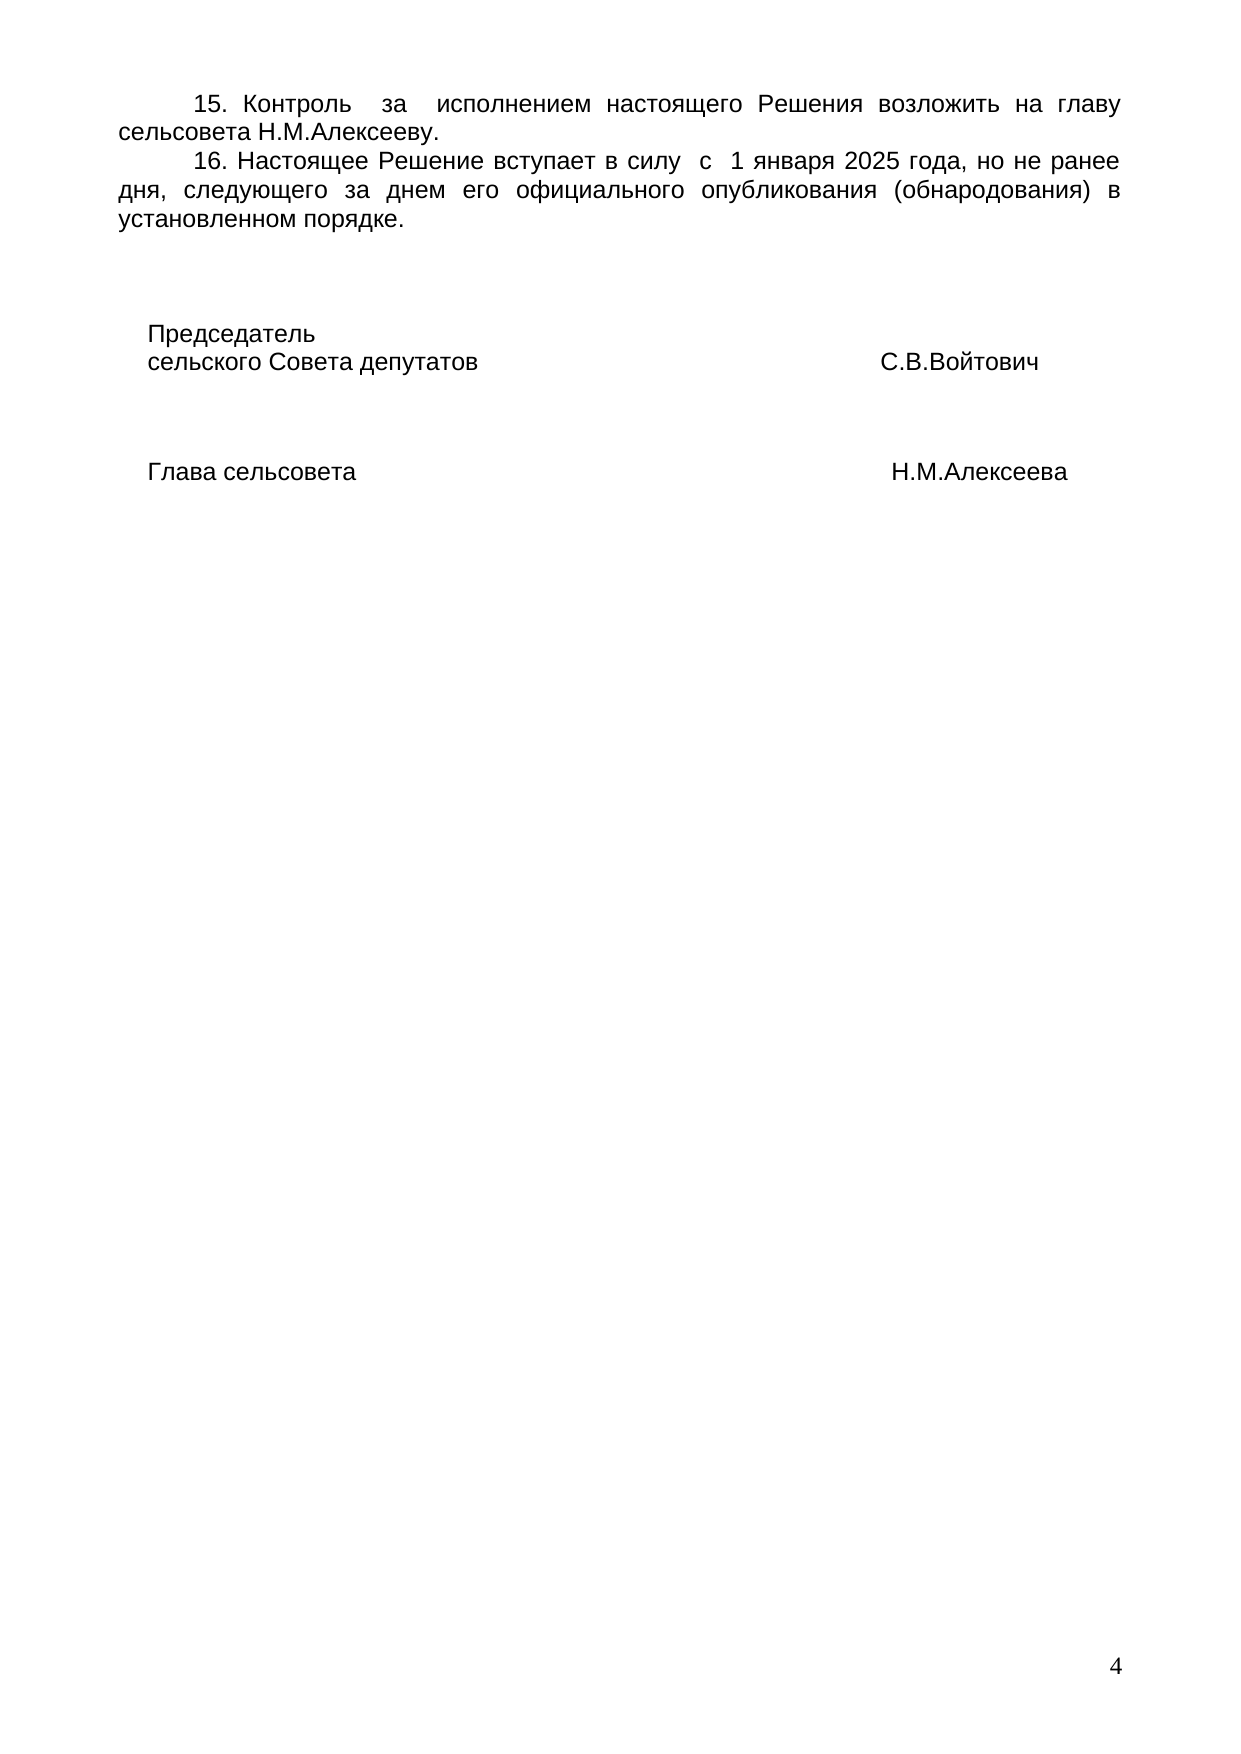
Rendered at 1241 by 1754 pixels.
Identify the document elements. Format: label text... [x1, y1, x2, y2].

text сельского Совета депутатов С.В.Войтович [118, 347, 1122, 376]
text Председатель [118, 319, 1122, 347]
text 15. Контроль за исполнением настоящего Решения возложить на главу сельсовета Н.М.Алексееву. [118, 89, 1122, 146]
text 16. Настоящее Решение вступает в силу с 1 января 2025 года, но не ранее дня, следующего за днем его официального опубликования (обнародования) в установленном порядке. [118, 146, 1122, 232]
text Глава сельсовета Н.М.Алексеева [118, 457, 1122, 486]
